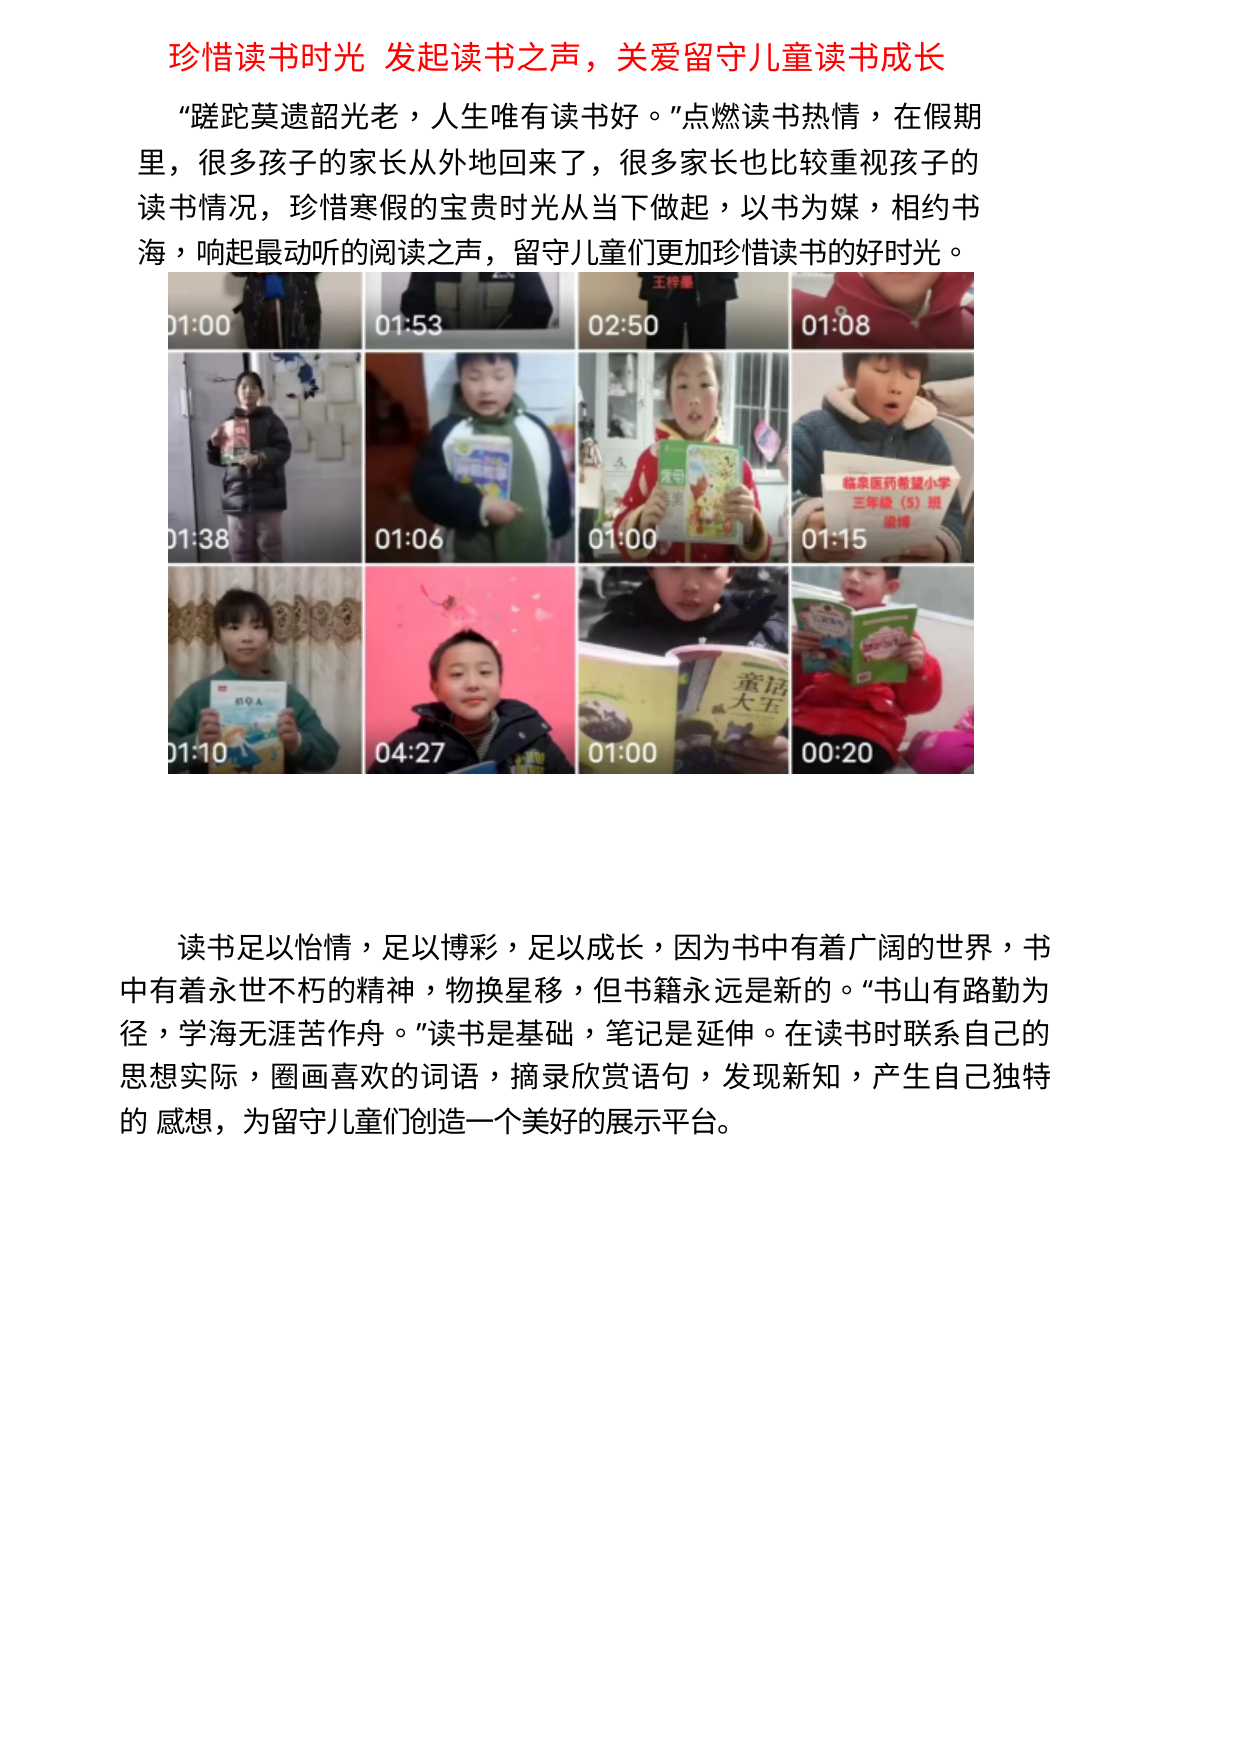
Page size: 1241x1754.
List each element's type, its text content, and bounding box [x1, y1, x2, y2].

text “蹉跎莫遗韶光老，人生唯有读书好。”点燃读书热情，在假期里，很多孩子的家长从外地回来了，很多家长也比较重视孩子的读书情况，珍惜寒假的宝贵时光从当下做起，以书为媒，相约书海，响起最动听的阅读之声，留守儿童们更加珍惜读书的好时光。 [138, 94, 982, 272]
picture [168, 272, 974, 774]
text 珍惜读书时光 发起读书之声，关爱留守儿童读书成长 [67, 41, 1074, 77]
text 读书足以怡情，足以博彩，足以成长，因为书中有着广阔的世界，书 中有着永世不朽的精神，物换星移，但书籍永远是新的。“书山有路勤为 径，学海无涯苦作舟。”读书是基础，笔记是延伸。在读书时联系自己的 思想实际，圈画喜欢的词语，摘录欣赏语句，发现新知，产生自己独特的 感想，为留守儿童们创造一个美好的展示平台。 [119, 927, 1051, 1141]
